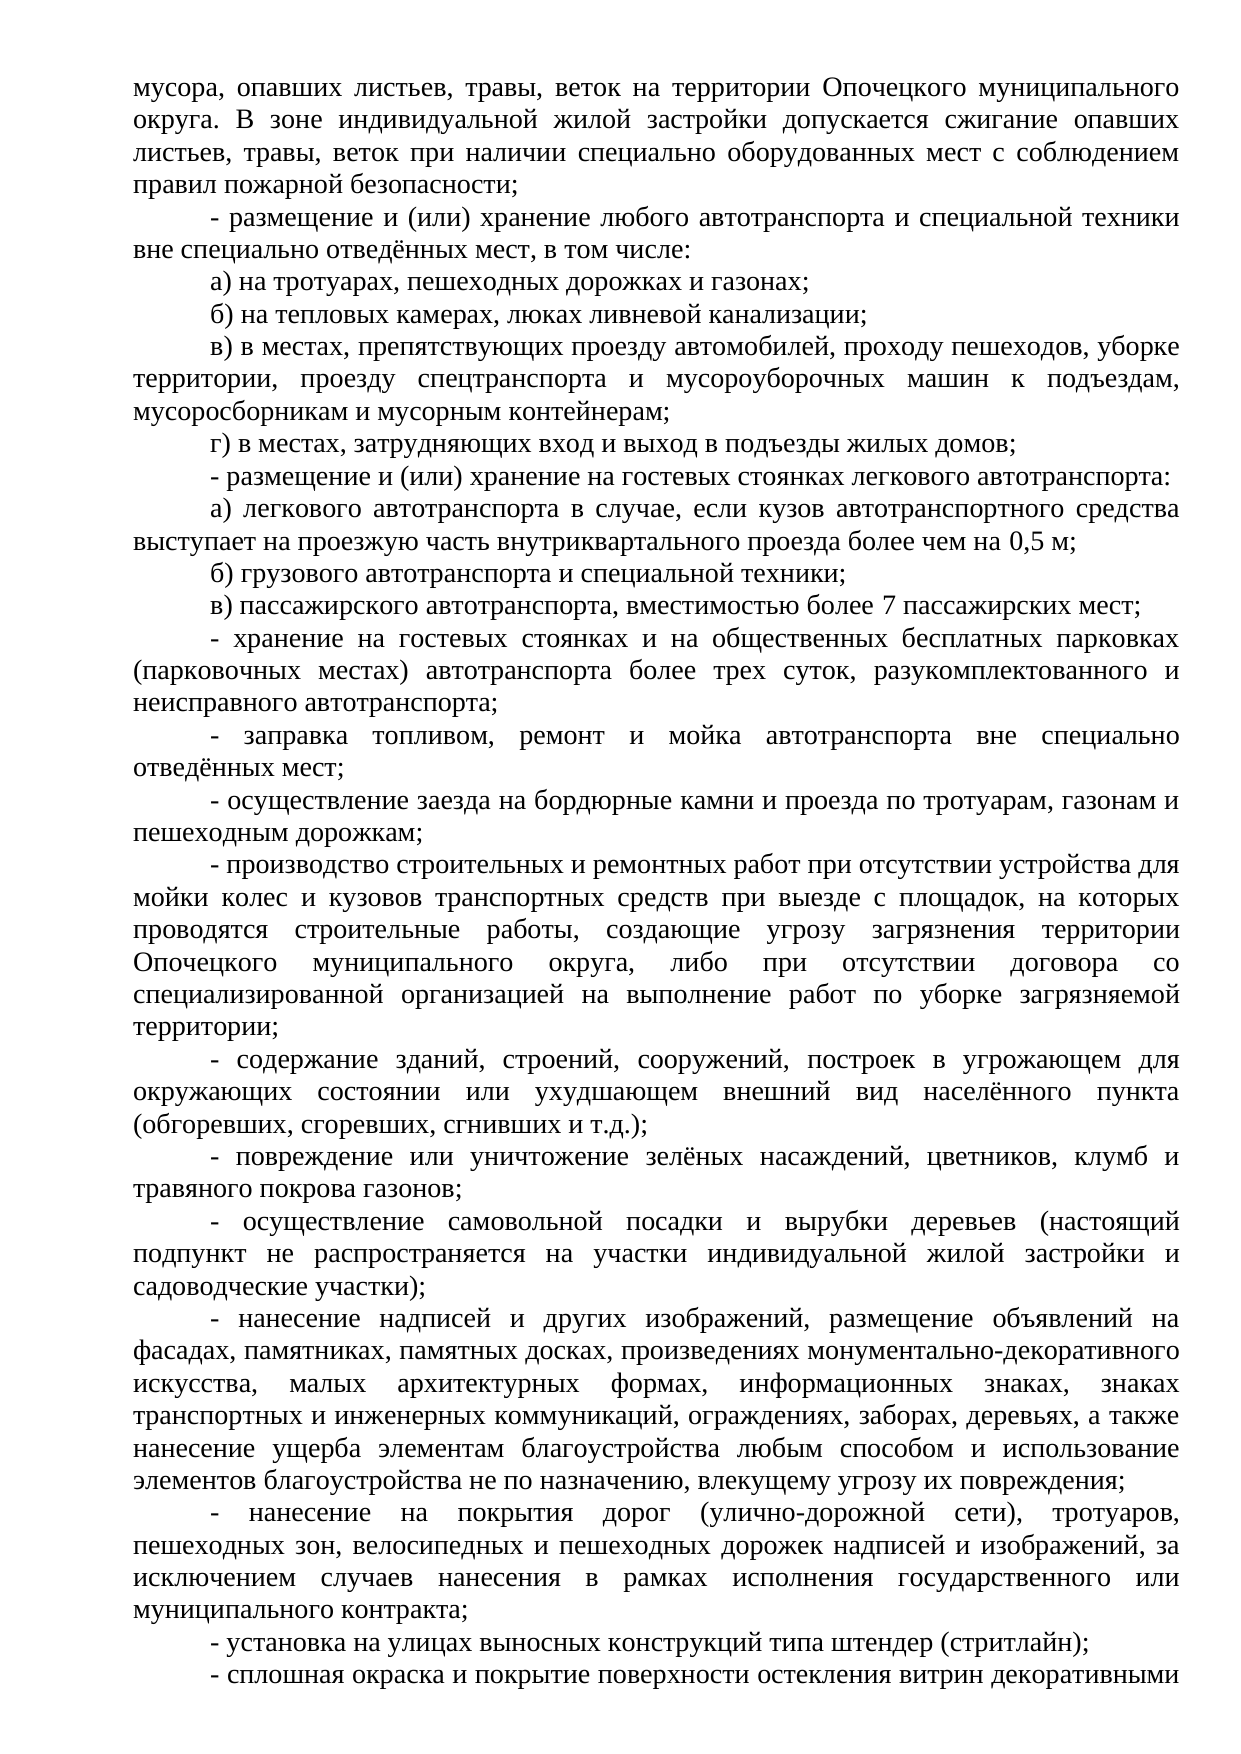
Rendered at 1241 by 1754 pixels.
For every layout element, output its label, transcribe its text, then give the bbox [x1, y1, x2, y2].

text - производство строительных и ремонтных работ при отсутствии устройства для мойки колес и кузовов транспортных средств при выезде с площадок, на которых проводятся строительные работы, создающие угрозу загрязнения территории Опочецкого муниципального округа, либо при отсутствии договора со специализированной организацией на выполнение работ по уборке загрязняемой территории; [133, 847, 1181, 1042]
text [133, 70, 1181, 199]
text - нанесение надписей и других изображений, размещение объявлений на фасадах, памятниках, памятных досках, произведениях монументально-декоративного искусства, малых архитектурных формах, информационных знаках, знаках транспортных и инженерных коммуникаций, ограждениях, заборах, деревьях, а также нанесение ущерба элементам благоустройства любым способом и использование элементов благоустройства не по назначению, влекущему угрозу их повреждения; [133, 1301, 1181, 1495]
text - содержание зданий, строений, сооружений, построек в угрожающем для окружающих состоянии или ухудшающем внешний вид населённого пункта (обгоревших, сгоревших, сгнивших и т.д.); [133, 1042, 1181, 1139]
text б) на тепловых камерах, люках ливневой канализации; [133, 297, 1181, 329]
text - нанесение на покрытия дорог (улично-дорожной сети), тротуаров, пешеходных зон, велосипедных и пешеходных дорожек надписей и изображений, за исключением случаев нанесения в рамках исполнения государственного или муниципального контракта; [133, 1495, 1181, 1625]
text - осуществление заезда на бордюрные камни и проезда по тротуарам, газонам и пешеходным дорожкам; [133, 783, 1181, 847]
text - повреждение или уничтожение зелёных насаждений, цветников, клумб и травяного покрова газонов; [133, 1139, 1181, 1204]
text г) в местах, затрудняющих вход и выход в подъезды жилых домов; [133, 426, 1181, 459]
text б) грузового автотранспорта и специальной техники; [133, 556, 1181, 588]
text - хранение на гостевых стоянках и на общественных бесплатных парковках (парковочных местах) автотранспорта более трех суток, разукомплектованного и неисправного автотранспорта; [133, 621, 1181, 718]
text - размещение и (или) хранение любого автотранспорта и специальной техники вне специально отведённых мест, в том числе: [133, 199, 1181, 264]
text - заправка топливом, ремонт и мойка автотранспорта вне специально отведённых мест; [133, 718, 1181, 783]
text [133, 1657, 1181, 1690]
text - размещение и (или) хранение на гостевых стоянках легкового автотранспорта: [133, 459, 1181, 491]
text - осуществление самовольной посадки и вырубки деревьев (настоящий подпункт не распространяется на участки индивидуальной жилой застройки и садоводческие участки); [133, 1204, 1181, 1301]
text в) пассажирского автотранспорта, вместимостью более 7 пассажирских мест; [133, 588, 1181, 621]
text а) легкового автотранспорта в случае, если кузов автотранспортного средства выступает на проезжую часть внутриквартального проезда более чем на 0,5 м; [133, 491, 1181, 556]
text а) на тротуарах, пешеходных дорожках и газонах; [133, 264, 1181, 297]
text в) в местах, препятствующих проезду автомобилей, проходу пешеходов, уборке территории, проезду спецтранспорта и мусороуборочных машин к подъездам, мусоросборникам и мусорным контейнерам; [133, 329, 1181, 426]
text - установка на улицах выносных конструкций типа штендер (стритлайн); [133, 1625, 1181, 1657]
